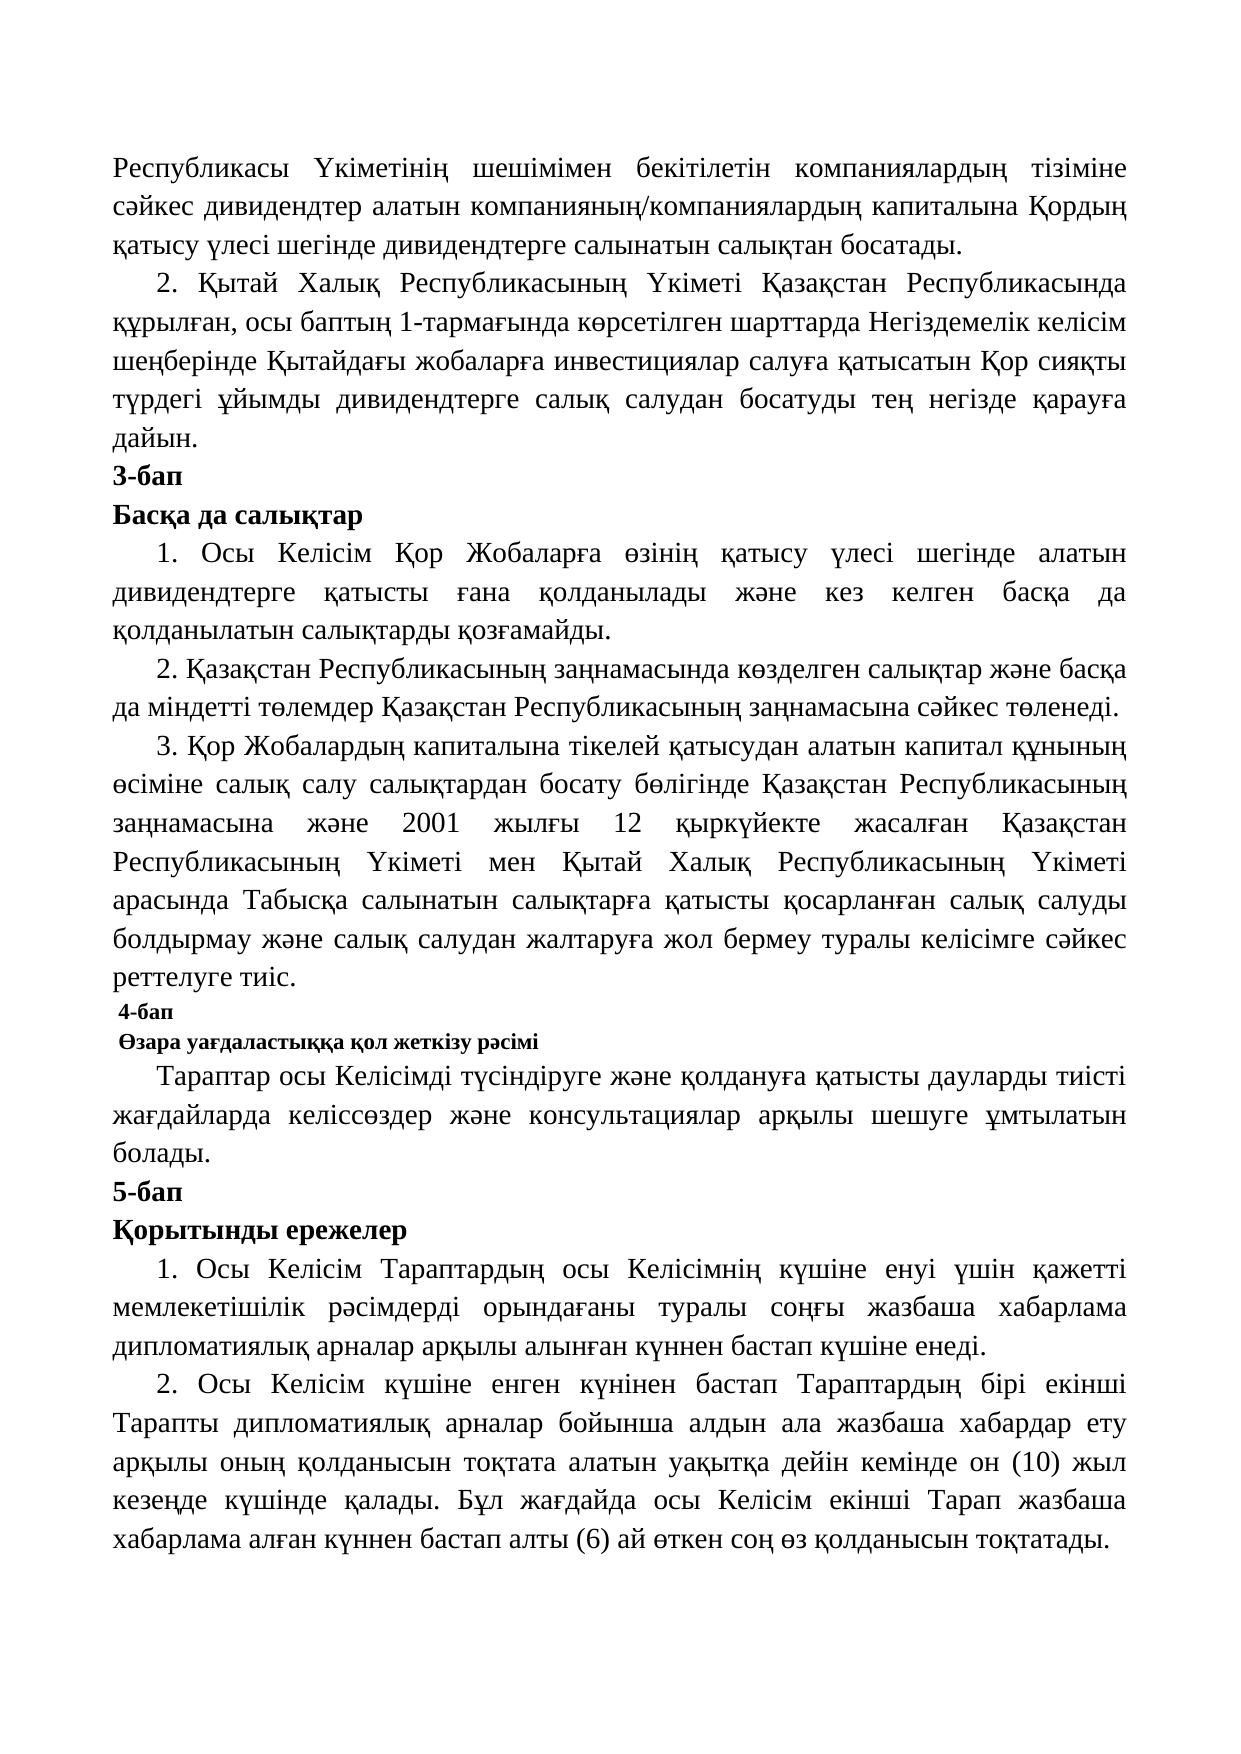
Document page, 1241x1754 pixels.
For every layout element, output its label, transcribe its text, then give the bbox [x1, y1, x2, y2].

text Басқа да салықтар [112, 497, 1128, 530]
text 4-бап [112, 998, 1128, 1024]
text 5-бап [112, 1174, 1128, 1207]
text 1. Осы Келісім Қор Жобаларға өзінің қатысу үлесі шегінде алатын дивидендтерге қатысты ғана қолданылады және кез келген басқа да қолданылатын салықтарды қозғамайды. [112, 535, 1128, 646]
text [112, 150, 1128, 261]
text 3-бап [112, 458, 1128, 492]
text 2. Осы Келiсiм күшiне енген күнінен бастап Тараптардың бiрi екiншi Тарапты дипломатиялық арналар бойынша алдын ала жазбаша хабардар ету арқылы оның қолданысын тоқтата алатын уақытқа дейін кемінде он (10) жыл кезеңде күшiнде қалады. Бұл жағдайда осы Келісім екінші Тарап жазбаша хабарлама алған күннен бастап алты (6) ай өткен соң өз қолданысын тоқтатады. [112, 1367, 1128, 1554]
text Тараптар осы Келісімді түсіндіруге және қолдануға қатысты дауларды тиісті жағдайларда келіссөздер және консультациялар арқылы шешуге ұмтылатын болады. [112, 1058, 1128, 1169]
text Өзара уағдаластыққа қол жеткізу рәсімі [112, 1028, 1128, 1054]
text 1. Осы Келісім Тараптардың осы Келісімнің күшіне енуі үшін қажетті мемлекетішілік рәсімдерді орындағаны туралы соңғы жазбаша хабарлама дипломатиялық арналар арқылы алынған күннен бастап күшіне енеді. [112, 1251, 1128, 1362]
text 2. Қытай Халық Республикасының Үкіметі Қазақстан Республикасында құрылған, осы баптың 1-тармағында көрсетілген шарттарда Негіздемелік келісім шеңберінде Қытайдағы жобаларға инвестициялар салуға қатысатын Қор сияқты түрдегі ұйымды дивидендтерге салық салудан босатуды тең негізде қарауға дайын. [112, 266, 1128, 453]
text Қорытынды ережелер [112, 1212, 1128, 1246]
text 2. Қазақстан Республикасының заңнамасында көзделген салықтар және басқа да міндетті төлемдер Қазақстан Республикасының заңнамасына сәйкес төленеді. [112, 651, 1128, 723]
text 3. Қор Жобалардың капиталына тікелей қатысудан алатын капитал құнының өсіміне салық салу салықтардан босату бөлігінде Қазақстан Республикасының заңнамасына және 2001 жылғы 12 қыркүйекте жасалған Қазақстан Республикасының Үкіметі мен Қытай Халық Республикасының Үкіметі арасында Табысқа салынатын салықтарға қатысты қосарланған салық салуды болдырмау және салық салудан жалтаруға жол бермеу туралы келісімге сәйкес реттелуге тиіс. [112, 728, 1128, 993]
